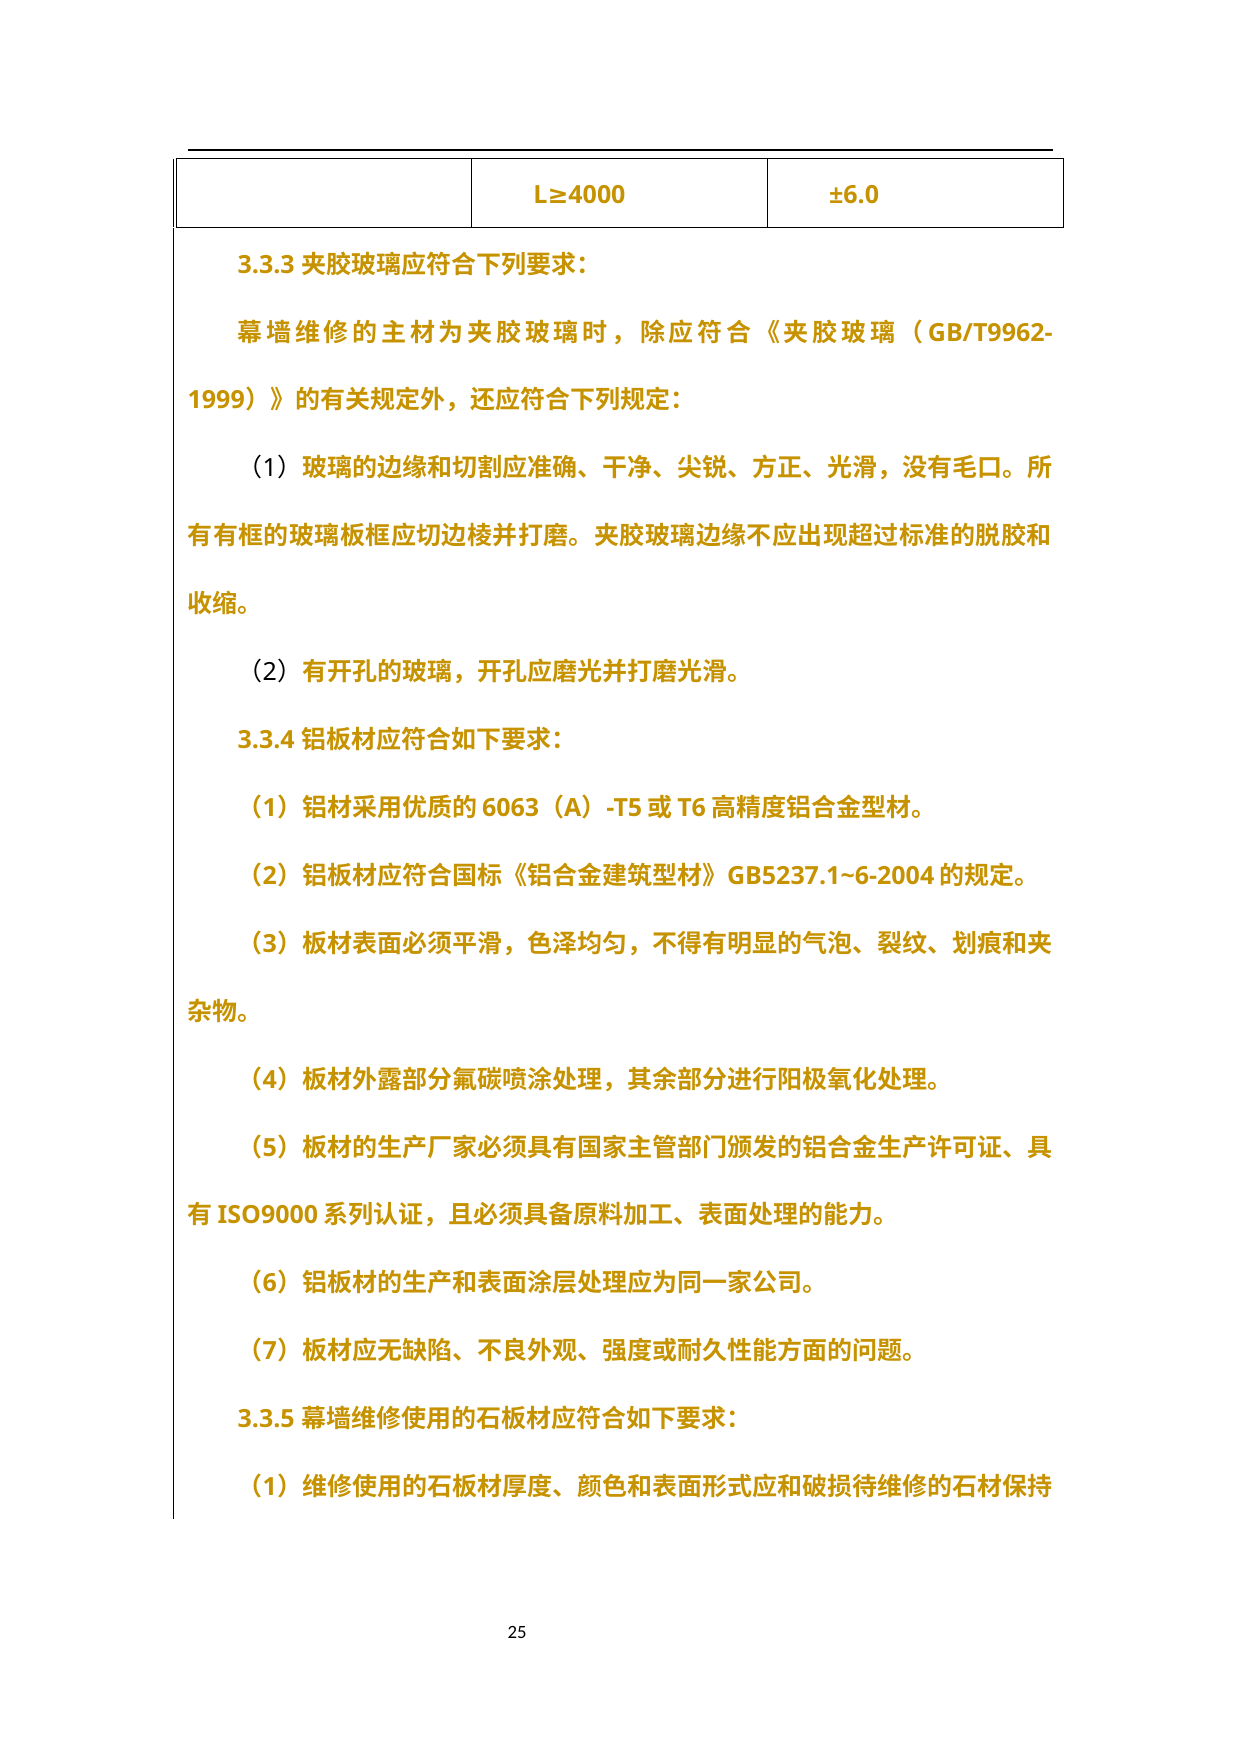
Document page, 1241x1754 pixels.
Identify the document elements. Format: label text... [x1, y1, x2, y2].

list 玻璃的边缘和切割应准确、干净、尖锐、方正、光滑，没有毛口。所有有框的玻璃板框应切边棱并打磨。夹胶玻璃边缘不应出现超过标准的脱胶和收缩。 [187, 432, 1053, 636]
text （3）板材表面必须平滑，色泽均匀，不得有明显的气泡、裂纹、划痕和夹杂物。 [187, 907, 1053, 1043]
text 幕墙维修的主材为夹胶玻璃时，除应符合《夹胶玻璃（GB/T9962-1999）》的有关规定外，还应符合下列规定： [187, 296, 1053, 432]
text （1）铝材采用优质的6063（A）-T5或T6高精度铝合金型材。 [187, 772, 1053, 839]
text 3.3.5 幕墙维修使用的石板材应符合如下要求： [187, 1383, 1053, 1451]
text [187, 1451, 1053, 1519]
text （5）板材的生产厂家必须具有国家主管部门颁发的铝合金生产许可证、具有ISO9000系列认证，且必须具备原料加工、表面处理的能力。 [187, 1111, 1053, 1247]
text 3.3.4 铝板材应符合如下要求： [187, 704, 1053, 772]
list 有开孔的玻璃，开孔应磨光并打磨光滑。 [187, 636, 1053, 704]
table_cell ±6.0 [768, 159, 1063, 227]
table_cell L≥4000 [472, 159, 767, 227]
text （2）铝板材应符合国标《铝合金建筑型材》GB5237.1~6-2004的规定。 [187, 839, 1053, 907]
text （6）铝板材的生产和表面涂层处理应为同一家公司。 [187, 1247, 1053, 1315]
text （7）板材应无缺陷、不良外观、强度或耐久性能方面的问题。 [187, 1315, 1053, 1383]
text 3.3.3 夹胶玻璃应符合下列要求： [187, 228, 1053, 296]
text （4）板材外露部分氟碳喷涂处理，其余部分进行阳极氧化处理。 [187, 1043, 1053, 1111]
